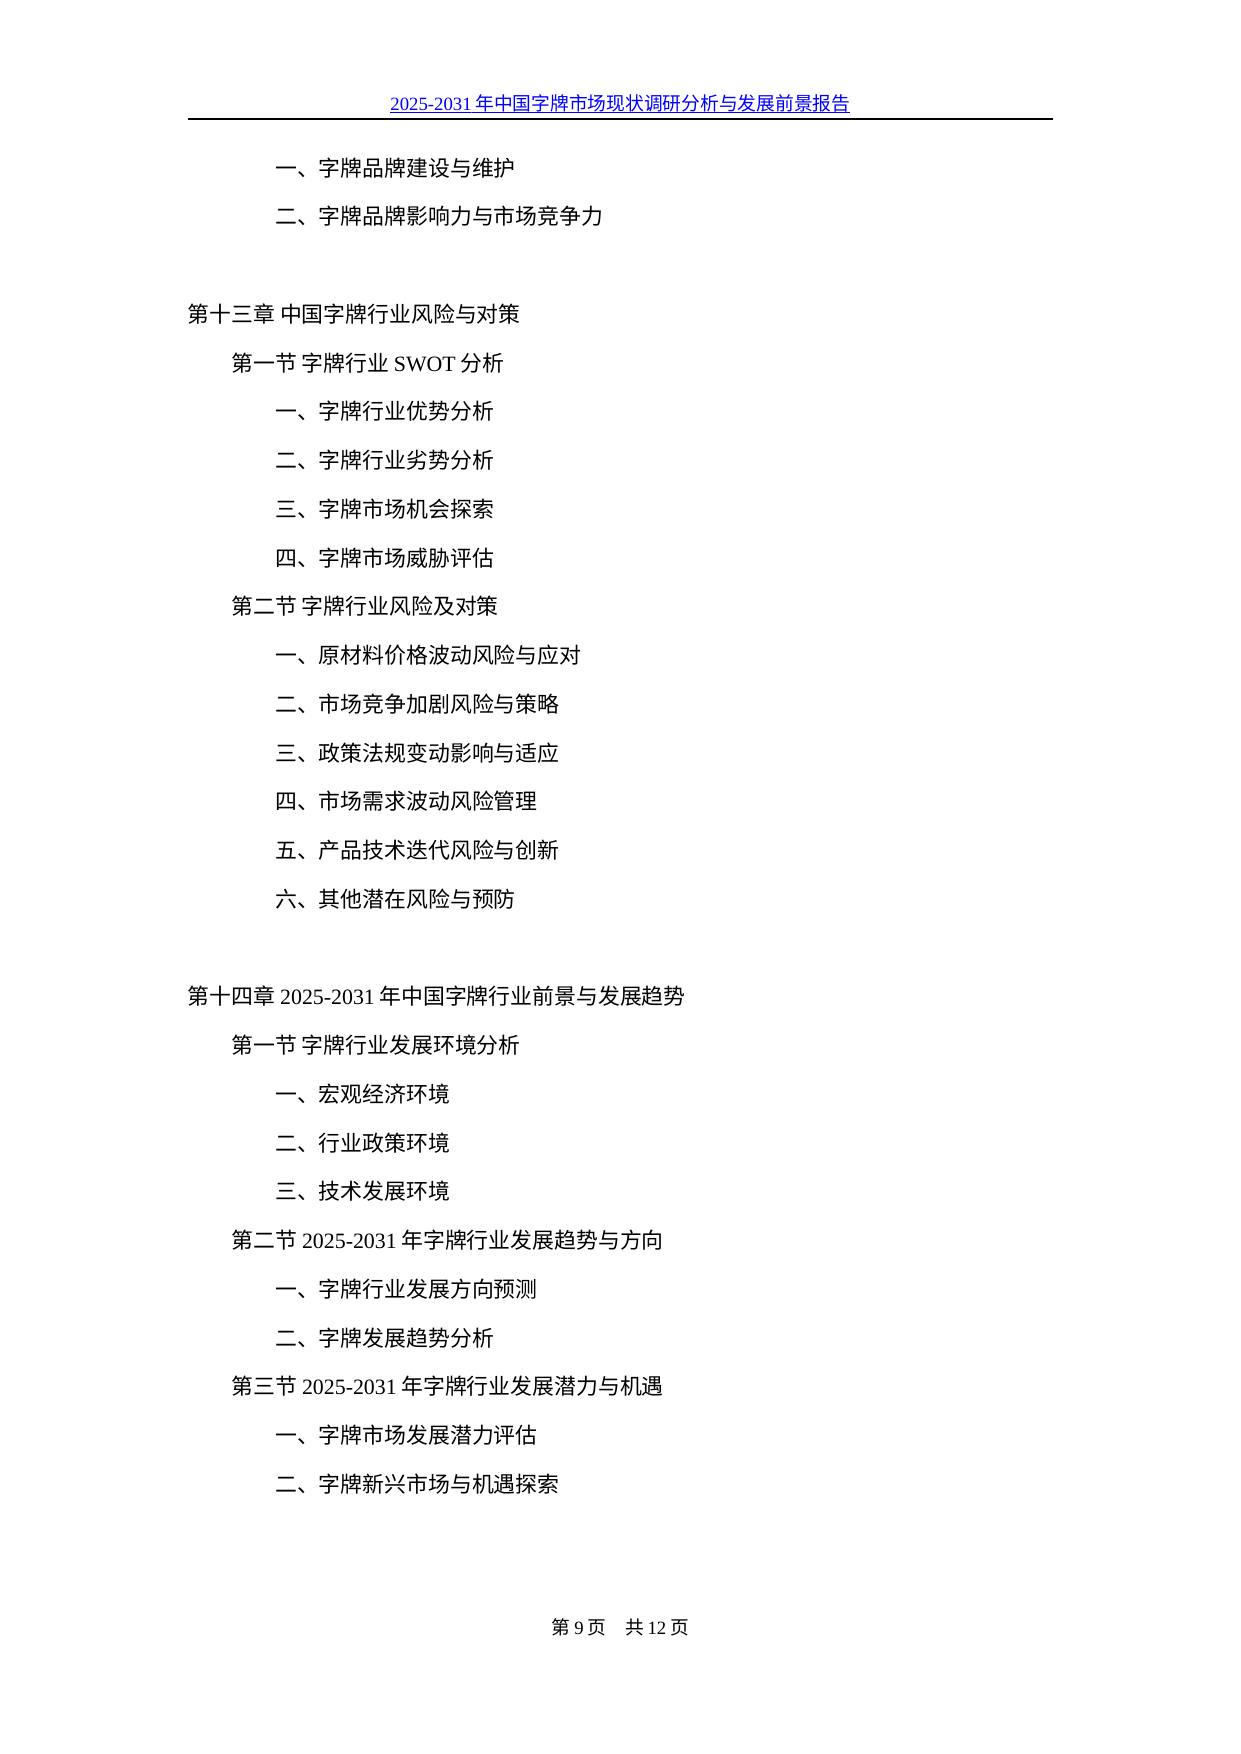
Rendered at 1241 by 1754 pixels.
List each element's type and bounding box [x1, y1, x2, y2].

text [187, 150, 1053, 1499]
